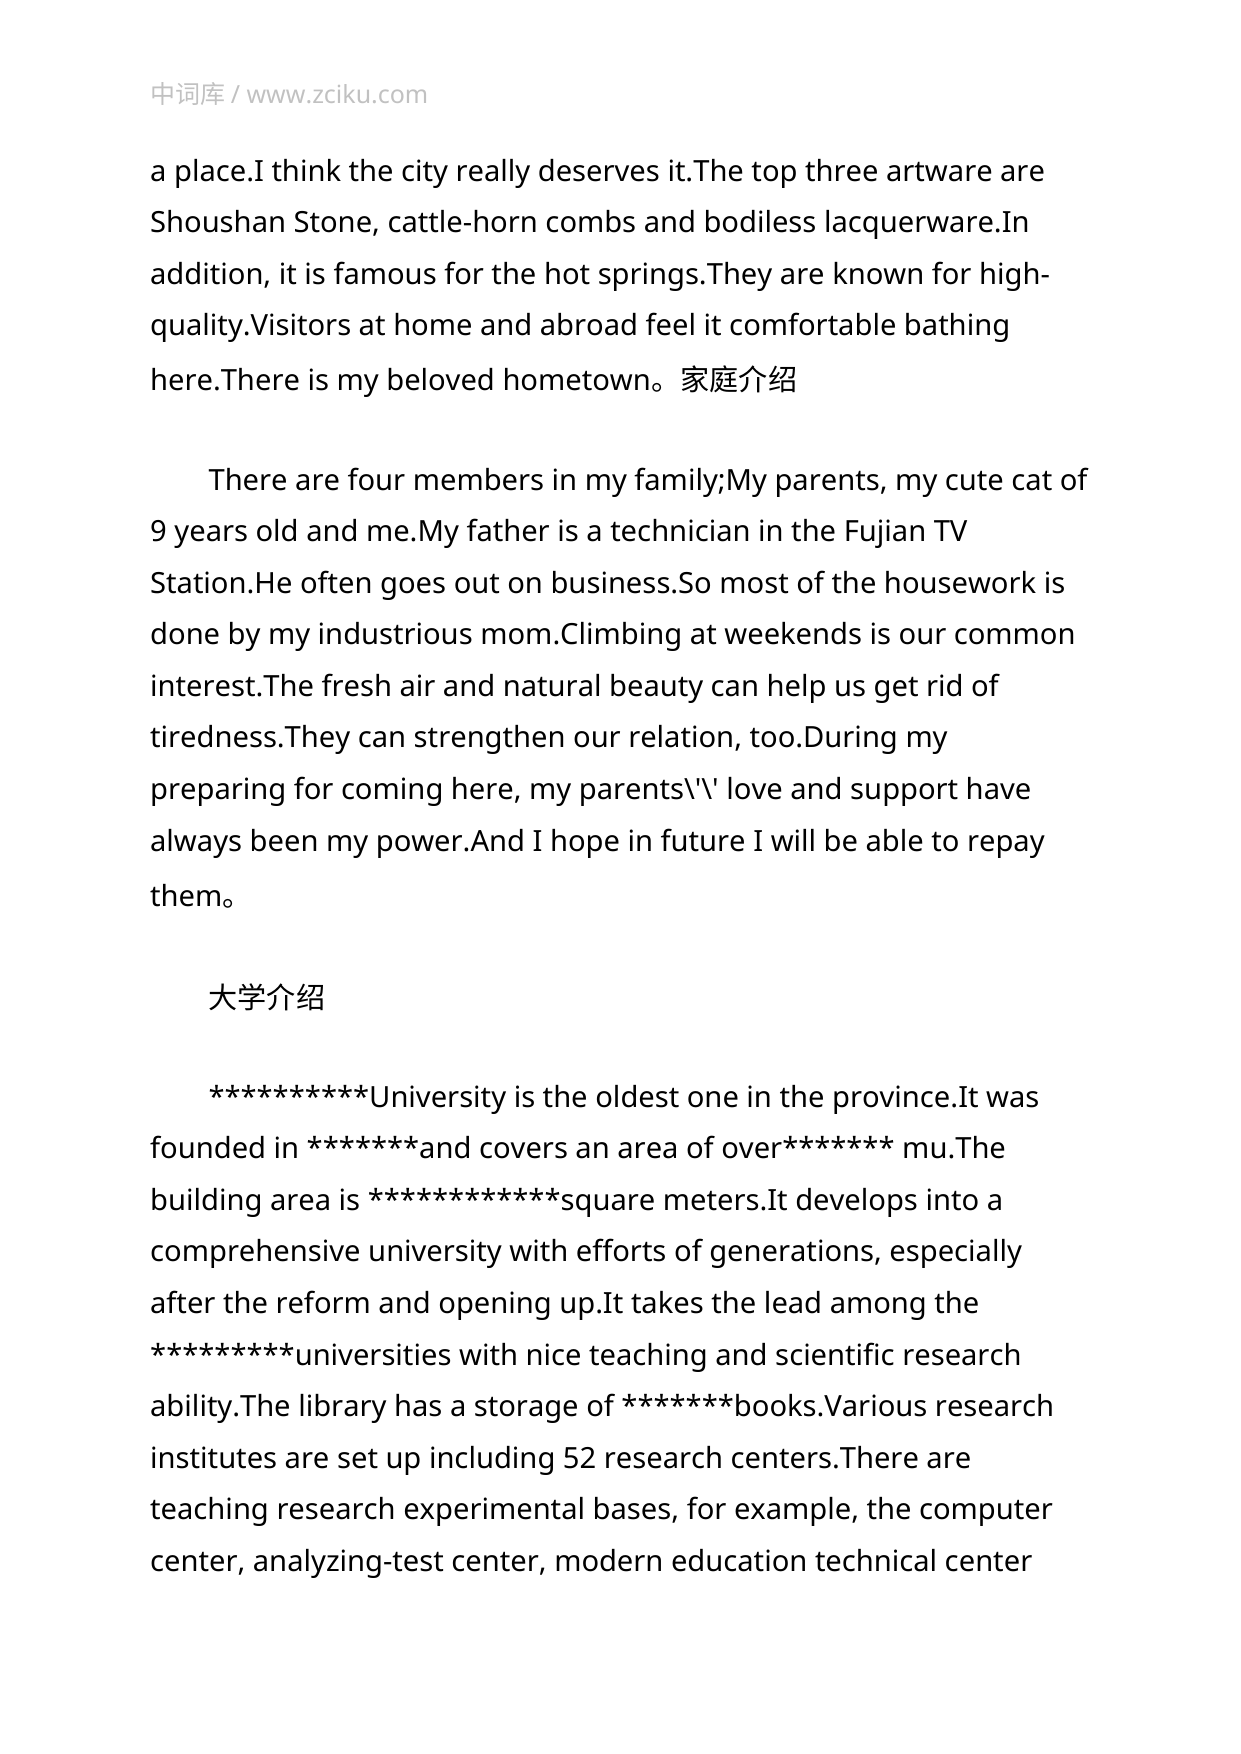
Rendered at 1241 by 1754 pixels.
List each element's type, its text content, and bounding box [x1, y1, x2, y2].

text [150, 1076, 1090, 1580]
text There are four members in my family;My parents, my cute cat of 9 years old and me.My father is a technician in the Fujian TV Station.He often goes out on business.So most of the housework is done by my industrious mom.Climbing at weekends is our common interest.The fresh air and natural beauty can help us get rid of tiredness.They can strengthen our relation, too.During my preparing for coming here, my parents\'\' love and support have always been my power.And I hope in future I will be able to repay them。 [150, 459, 1090, 914]
text 大学介绍 [150, 974, 1090, 1016]
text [150, 150, 1090, 399]
